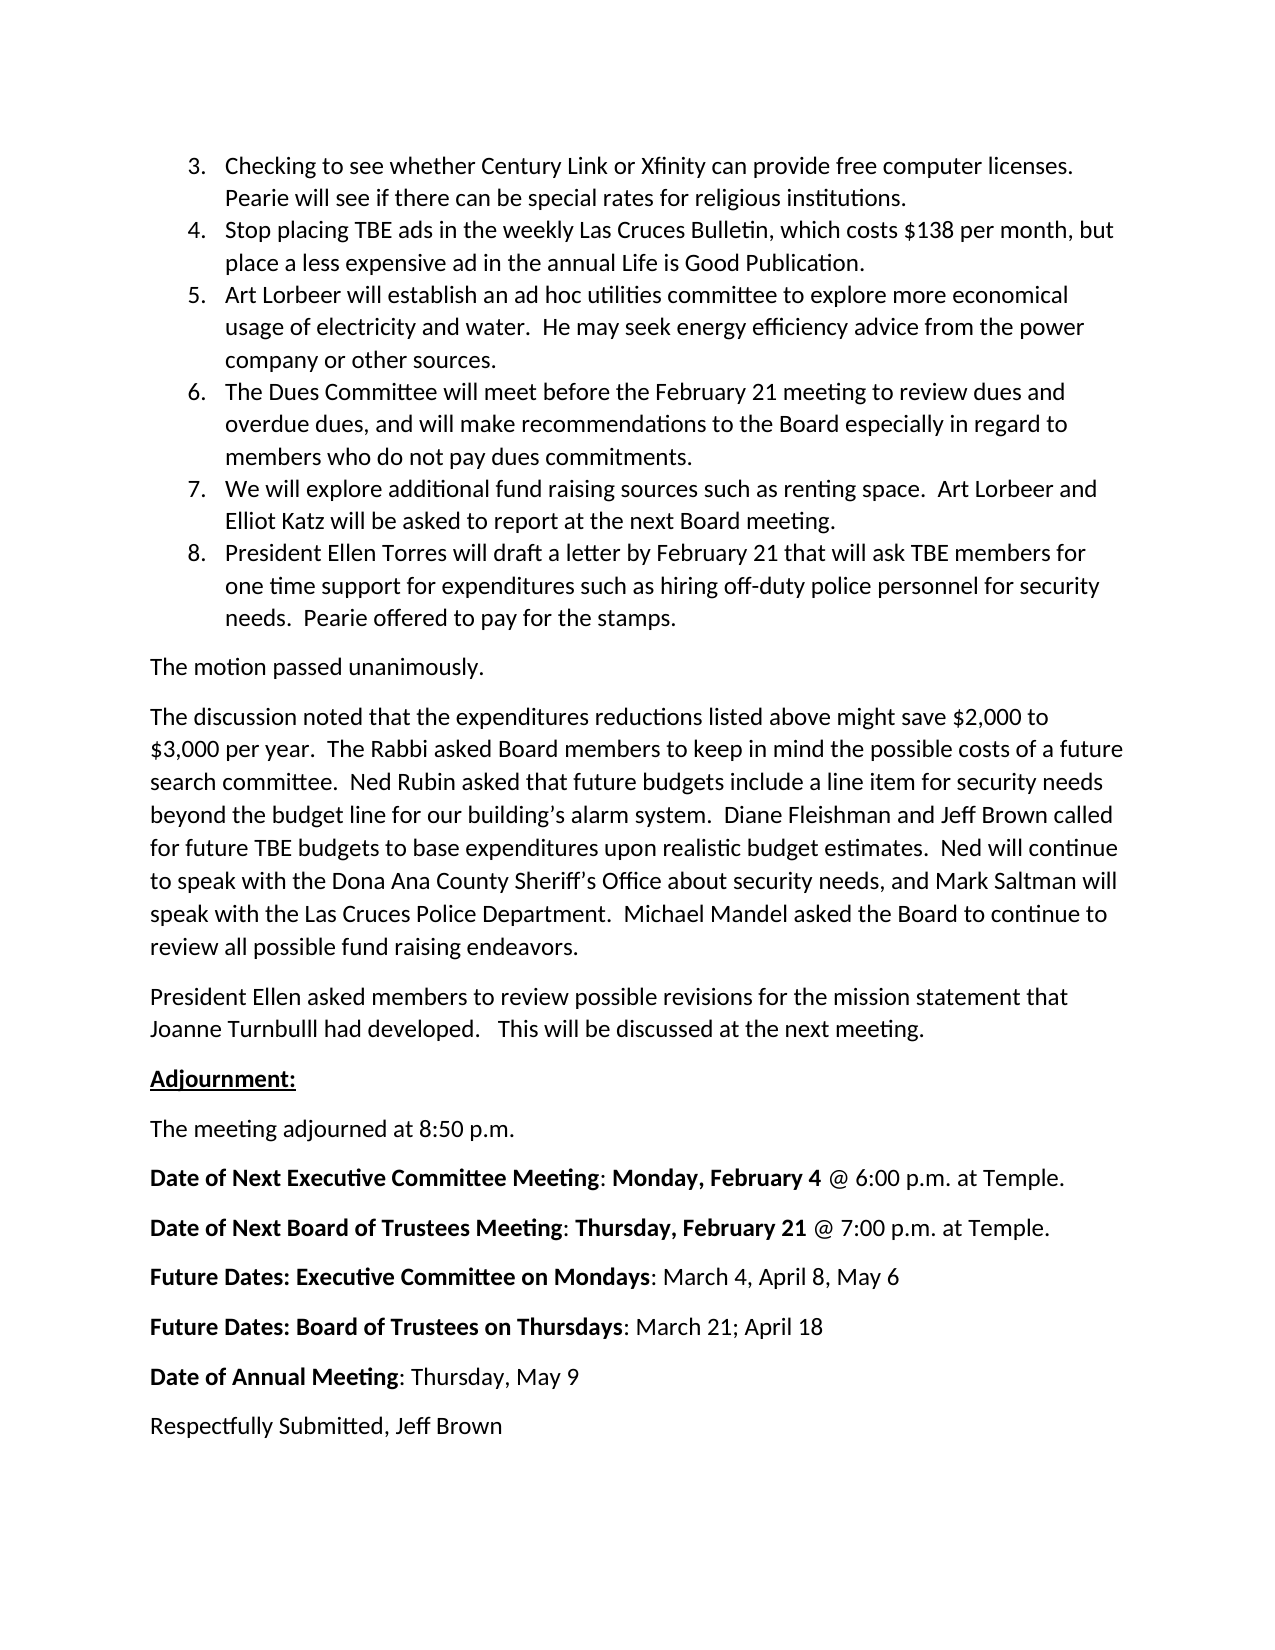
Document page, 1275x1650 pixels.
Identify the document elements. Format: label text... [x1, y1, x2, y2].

list President Ellen Torres will draft a letter by February 21 that will ask TBE members for one time support for expenditures such as hiring off-duty police personnel for security needs. Pearie offered to pay for the stamps. [187, 537, 1125, 633]
list Art Lorbeer will establish an ad hoc utilities committee to explore more economical usage of electricity and water. He may seek energy efficiency advice from the power company or other sources. [187, 279, 1125, 374]
list Checking to see whether Century Link or Xfinity can provide free computer licenses. Pearie will see if there can be special rates for religious institutions. [187, 150, 1125, 213]
text The meeting adjourned at 8:50 p.m. [150, 1113, 1125, 1143]
text Respectfully Submitted, Jeff Brown [150, 1410, 1125, 1441]
list Stop placing TBE ads in the weekly Las Cruces Bulletin, which costs $138 per month, but place a less expensive ad in the annual Life is Good Publication. [187, 214, 1125, 277]
text Date of Annual Meeting: Thursday, May 9 [150, 1361, 1125, 1391]
text The discussion noted that the expenditures reductions listed above might save $2,000 to $3,000 per year. The Rabbi asked Board members to keep in mind the possible costs of a future search committee. Ned Rubin asked that future budgets include a line item for security needs beyond the budget line for our building’s alarm system. Diane Fleishman and Jeff Brown called for future TBE budgets to base expenditures upon realistic budget estimates. Ned will continue to speak with the Dona Ana County Sheriff’s Office about security needs, and Mark Saltman will speak with the Las Cruces Police Department. Michael Mandel asked the Board to continue to review all possible fund raising endeavors. [150, 701, 1125, 962]
text Adjournment: [150, 1063, 1125, 1094]
text Date of Next Executive Committee Meeting: Monday, February 4 @ 6:00 p.m. at Temple. [150, 1162, 1125, 1193]
list We will explore additional fund raising sources such as renting space. Art Lorbeer and Elliot Katz will be asked to report at the next Board meeting. [187, 473, 1125, 536]
text Future Dates: Board of Trustees on Thursdays: March 21; April 18 [150, 1311, 1125, 1342]
text The motion passed unanimously. [150, 651, 1125, 682]
text Future Dates: Executive Committee on Mondays: March 4, April 8, May 6 [150, 1261, 1125, 1292]
list The Dues Committee will meet before the February 21 meeting to review dues and overdue dues, and will make recommendations to the Board especially in regard to members who do not pay dues commitments. [187, 376, 1125, 471]
text President Ellen asked members to review possible revisions for the mission statement that Joanne Turnbulll had developed. This will be discussed at the next meeting. [150, 981, 1125, 1044]
text Date of Next Board of Trustees Meeting: Thursday, February 21 @ 7:00 p.m. at Temple. [150, 1212, 1125, 1242]
